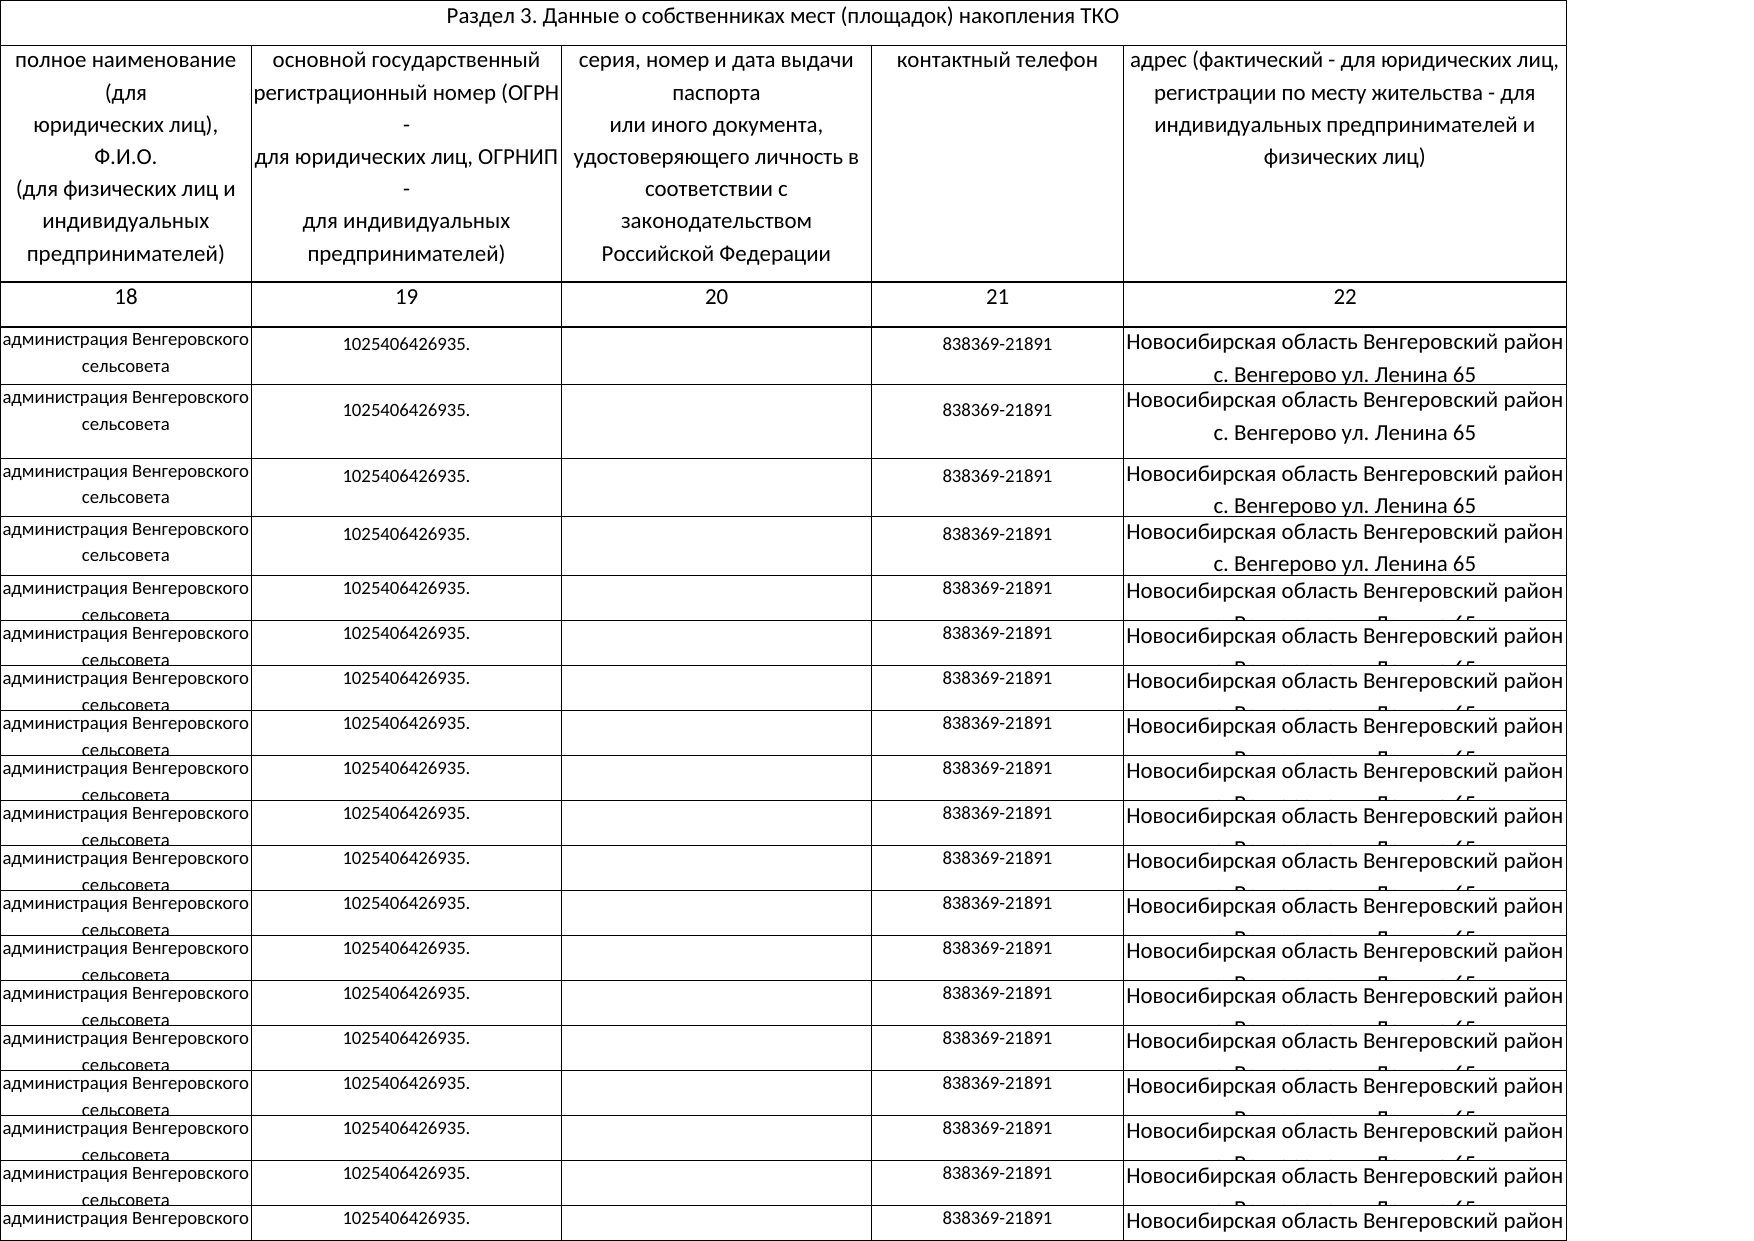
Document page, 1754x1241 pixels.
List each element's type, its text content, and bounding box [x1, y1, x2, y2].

table_cell Новосибирская область Венгеровский район с. Венгерово ул. Ленина 65 [1124, 801, 1566, 845]
table_cell [562, 517, 871, 575]
table_cell Новосибирская область Венгеровский район с. Венгерово ул. Ленина 65 [1124, 328, 1566, 384]
table_cell администрация Венгеровского сельсовета [1, 1206, 251, 1240]
table_cell [562, 459, 871, 516]
table_cell 1025406426935. [252, 666, 561, 710]
table_cell 838369-21891 [872, 801, 1123, 845]
table_cell [562, 666, 871, 710]
table_cell адрес (фактический - для юридических лиц, регистрации по месту жительства - для индивидуальных предпринимателей и физических лиц) [1124, 46, 1566, 281]
table_cell Новосибирская область Венгеровский район с. Венгерово ул. Ленина 65 [1124, 666, 1566, 710]
table_cell администрация Венгеровского сельсовета [1, 846, 251, 890]
table_cell [562, 936, 871, 980]
table_cell администрация Венгеровского сельсовета [1, 517, 251, 575]
table_cell основной государственный регистрационный номер (ОГРН - для юридических лиц, ОГРНИП - для индивидуальных предпринимателей) [252, 46, 561, 281]
table_cell Новосибирская область Венгеровский район с. Венгерово ул. Ленина 65 [1124, 711, 1566, 755]
table_cell 1025406426935. [252, 1206, 561, 1240]
table_cell Новосибирская область Венгеровский район с. Венгерово ул. Ленина 65 [1124, 1116, 1566, 1160]
table_cell 838369-21891 [872, 385, 1123, 458]
table_cell 1025406426935. [252, 517, 561, 575]
table_cell 1025406426935. [252, 846, 561, 890]
table_cell 1025406426935. [252, 711, 561, 755]
table_cell Новосибирская область Венгеровский район с. Венгерово ул. Ленина 65 [1124, 517, 1566, 575]
table_cell 1025406426935. [252, 1161, 561, 1205]
table_cell 838369-21891 [872, 1116, 1123, 1160]
table_cell 1025406426935. [252, 981, 561, 1025]
table_cell [562, 756, 871, 800]
table_cell 838369-21891 [872, 981, 1123, 1025]
table_cell 838369-21891 [872, 459, 1123, 516]
table_cell Новосибирская область Венгеровский район с. Венгерово ул. Ленина 65 [1124, 756, 1566, 800]
table_cell 1025406426935. [252, 891, 561, 935]
table_cell 1025406426935. [252, 621, 561, 665]
table_cell 22 [1124, 283, 1566, 326]
table_cell 1025406426935. [252, 385, 561, 458]
table_cell 838369-21891 [872, 891, 1123, 935]
table_cell [562, 801, 871, 845]
table_cell 1025406426935. [252, 756, 561, 800]
table_cell [562, 711, 871, 755]
table_cell 19 [252, 283, 561, 326]
table_cell [562, 1116, 871, 1160]
table_cell серия, номер и дата выдачи паспорта или иного документа, удостоверяющего личность в соответствии с законодательством Российской Федерации [562, 46, 871, 281]
table_cell [562, 328, 871, 384]
table_cell Новосибирская область Венгеровский район с. Венгерово ул. Ленина 65 [1124, 846, 1566, 890]
table_cell 838369-21891 [872, 1026, 1123, 1070]
table_cell 1025406426935. [252, 328, 561, 384]
table_cell администрация Венгеровского сельсовета [1, 891, 251, 935]
table_cell контактный телефон [872, 46, 1123, 281]
table_cell 1025406426935. [252, 1071, 561, 1115]
table_cell 838369-21891 [872, 576, 1123, 620]
table_cell 838369-21891 [872, 621, 1123, 665]
table_cell 1025406426935. [252, 1116, 561, 1160]
table_cell 838369-21891 [872, 1161, 1123, 1205]
table_cell администрация Венгеровского сельсовета [1, 621, 251, 665]
table_cell администрация Венгеровского сельсовета [1, 1026, 251, 1070]
table_cell [562, 1026, 871, 1070]
table_cell 1025406426935. [252, 576, 561, 620]
table_cell администрация Венгеровского сельсовета [1, 1116, 251, 1160]
table_cell 1025406426935. [252, 459, 561, 516]
table_cell 1025406426935. [252, 1026, 561, 1070]
table_cell 838369-21891 [872, 666, 1123, 710]
table_cell 838369-21891 [872, 756, 1123, 800]
table_cell администрация Венгеровского сельсовета [1, 385, 251, 458]
table_cell Новосибирская область Венгеровский район с. Венгерово ул. Ленина 65 [1124, 981, 1566, 1025]
table_cell 18 [1, 283, 251, 326]
table_cell Новосибирская область Венгеровский район с. Венгерово ул. Ленина 65 [1124, 459, 1566, 516]
table_cell [562, 1071, 871, 1115]
table_cell администрация Венгеровского сельсовета [1, 1071, 251, 1115]
table_cell [562, 1161, 871, 1205]
table_cell 838369-21891 [872, 328, 1123, 384]
table_cell [562, 576, 871, 620]
table_cell Новосибирская область Венгеровский район с. Венгерово ул. Ленина 65 [1124, 1071, 1566, 1115]
table_cell администрация Венгеровского сельсовета [1, 576, 251, 620]
table_cell 838369-21891 [872, 1206, 1123, 1240]
table_cell 1025406426935. [252, 936, 561, 980]
table_cell [562, 981, 871, 1025]
table_cell администрация Венгеровского сельсовета [1, 756, 251, 800]
table_cell 838369-21891 [872, 711, 1123, 755]
table_cell Новосибирская область Венгеровский район с. Венгерово ул. Ленина 65 [1124, 1026, 1566, 1070]
table_cell администрация Венгеровского сельсовета [1, 981, 251, 1025]
table_cell администрация Венгеровского сельсовета [1, 711, 251, 755]
table_cell 21 [872, 283, 1123, 326]
table_cell [562, 891, 871, 935]
table_cell [562, 385, 871, 458]
table_cell [562, 621, 871, 665]
table_cell администрация Венгеровского сельсовета [1, 328, 251, 384]
table_cell полное наименование (для юридических лиц), Ф.И.О. (для физических лиц и индивидуальных предпринимателей) [1, 46, 251, 281]
table_cell администрация Венгеровского сельсовета [1, 936, 251, 980]
table_cell Новосибирская область Венгеровский район с. Венгерово ул. Ленина 65 [1124, 1206, 1566, 1240]
table_cell администрация Венгеровского сельсовета [1, 666, 251, 710]
table_cell [562, 1206, 871, 1240]
table_cell Новосибирская область Венгеровский район с. Венгерово ул. Ленина 65 [1124, 621, 1566, 665]
table_header Раздел 3. Данные о собственниках мест (площадок) накопления ТКО [1, 1, 1566, 44]
table_cell [562, 846, 871, 890]
table_cell Новосибирская область Венгеровский район с. Венгерово ул. Ленина 65 [1124, 1161, 1566, 1205]
table_cell администрация Венгеровского сельсовета [1, 459, 251, 516]
table_cell 838369-21891 [872, 936, 1123, 980]
table_cell Новосибирская область Венгеровский район с. Венгерово ул. Ленина 65 [1124, 385, 1566, 458]
table_cell 838369-21891 [872, 517, 1123, 575]
table_cell 20 [562, 283, 871, 326]
table_cell Новосибирская область Венгеровский район с. Венгерово ул. Ленина 65 [1124, 576, 1566, 620]
table_cell 838369-21891 [872, 1071, 1123, 1115]
table_cell администрация Венгеровского сельсовета [1, 801, 251, 845]
table_cell администрация Венгеровского сельсовета [1, 1161, 251, 1205]
table_cell Новосибирская область Венгеровский район с. Венгерово ул. Ленина 65 [1124, 891, 1566, 935]
table_cell 838369-21891 [872, 846, 1123, 890]
table_cell Новосибирская область Венгеровский район с. Венгерово ул. Ленина 65 [1124, 936, 1566, 980]
table_cell 1025406426935. [252, 801, 561, 845]
